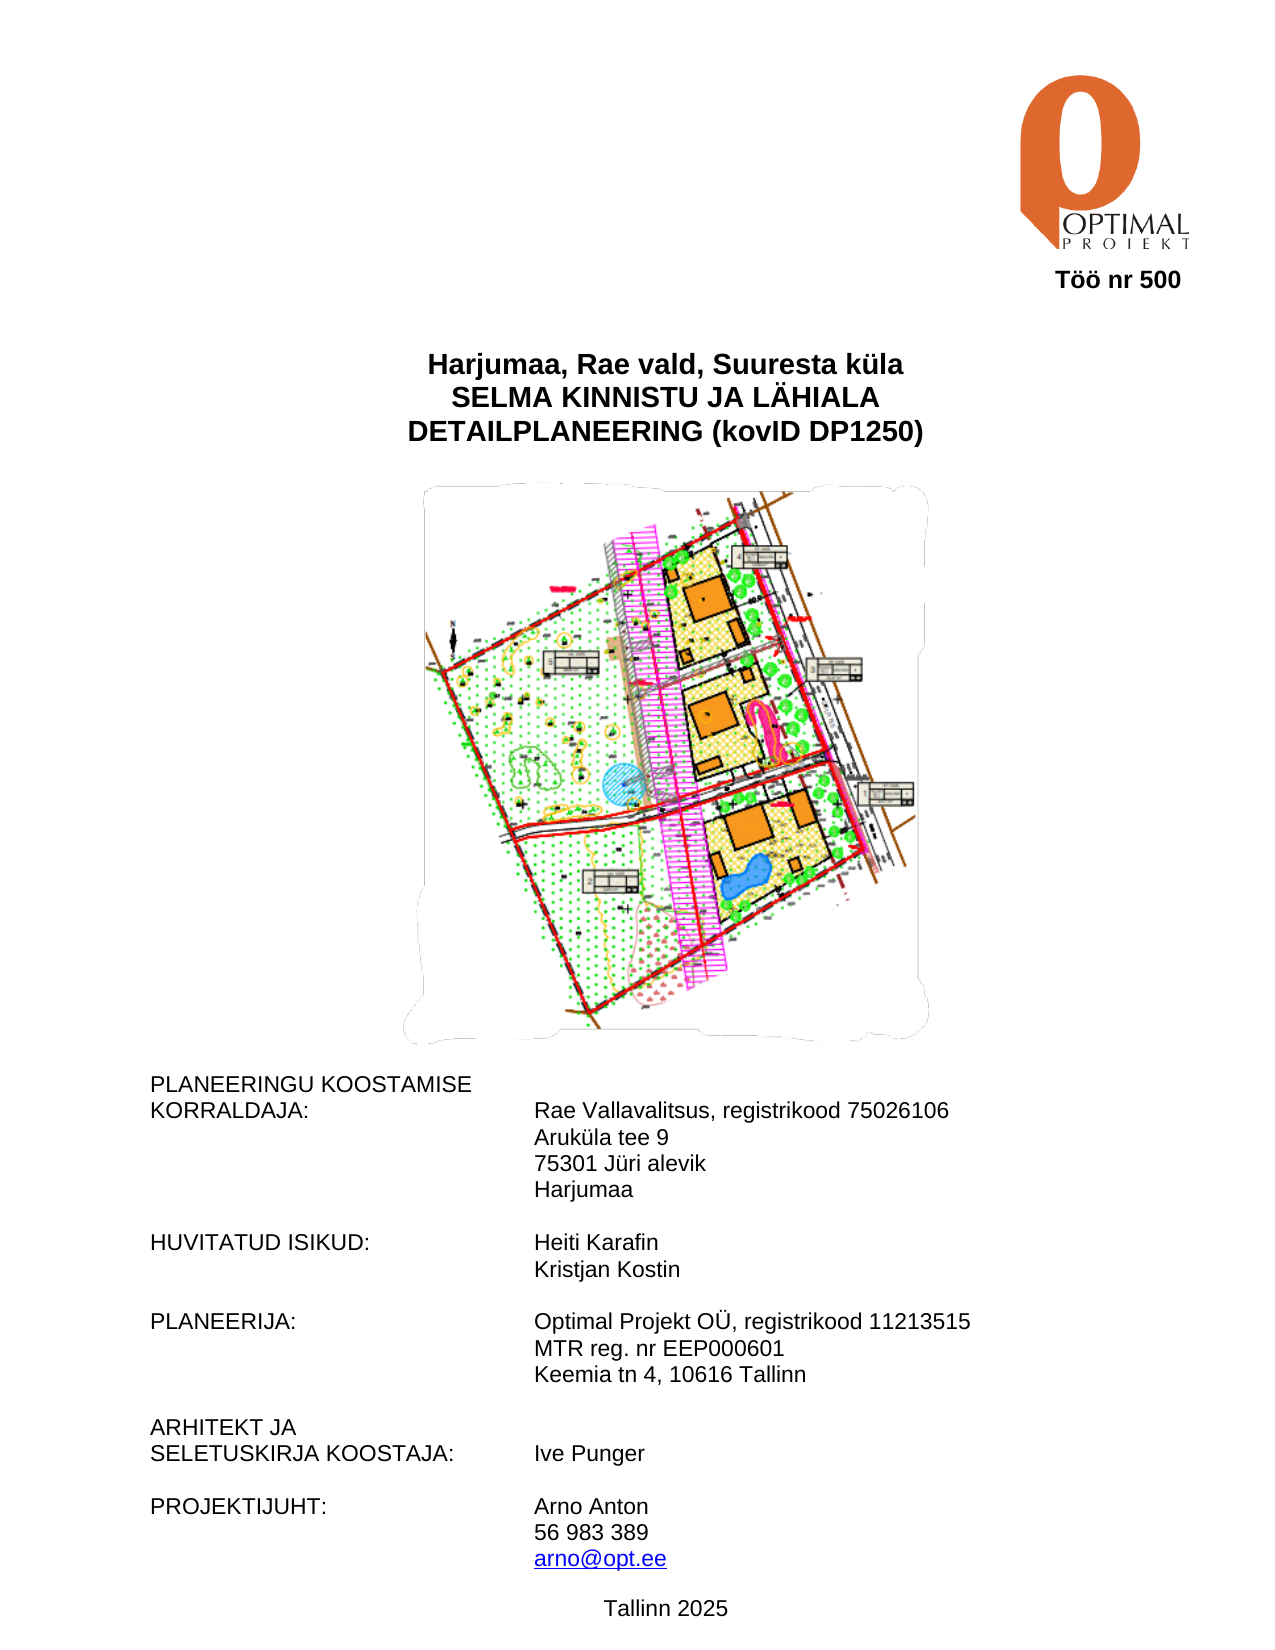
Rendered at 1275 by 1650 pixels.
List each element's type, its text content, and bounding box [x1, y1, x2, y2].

text PROJEKTIJUHT: Arno Anton [150, 1493, 1181, 1519]
text arno@opt.ee [150, 1545, 1181, 1572]
text 75301 Jüri alevik [150, 1150, 1181, 1176]
text Kristjan Kostin [150, 1256, 1181, 1282]
text PLANEERIJA: Optimal Projekt OÜ, registrikood 11213515 [150, 1308, 1181, 1334]
text HUVITATUD ISIKUD: Heiti Karafin [150, 1229, 1181, 1256]
text KORRALDAJA: Rae Vallavalitsus, registrikood 75026106 [150, 1097, 1181, 1124]
text PLANEERINGU KOOSTAMISE [150, 1071, 1181, 1097]
text Töö nr 500 [150, 266, 1181, 294]
text SELETUSKIRJA KOOSTAJA: Ive Punger [150, 1440, 1181, 1466]
picture [1020, 75, 1189, 248]
text SELMA KINNISTU JA LÄHIALA [150, 381, 1181, 414]
text Aruküla tee 9 [150, 1124, 1181, 1150]
text ARHITEKT JA [150, 1414, 1181, 1440]
text Harjumaa, Rae vald, Suuresta küla [150, 347, 1181, 381]
text MTR reg. nr EEP000601 [150, 1334, 1181, 1361]
picture [401, 481, 930, 1045]
text Harjumaa [150, 1176, 1181, 1203]
text 56 983 389 [150, 1519, 1181, 1545]
text DETAILPLANEERING (kovID DP1250) [150, 414, 1181, 448]
text Keemia tn 4, 10616 Tallinn [150, 1361, 1181, 1387]
